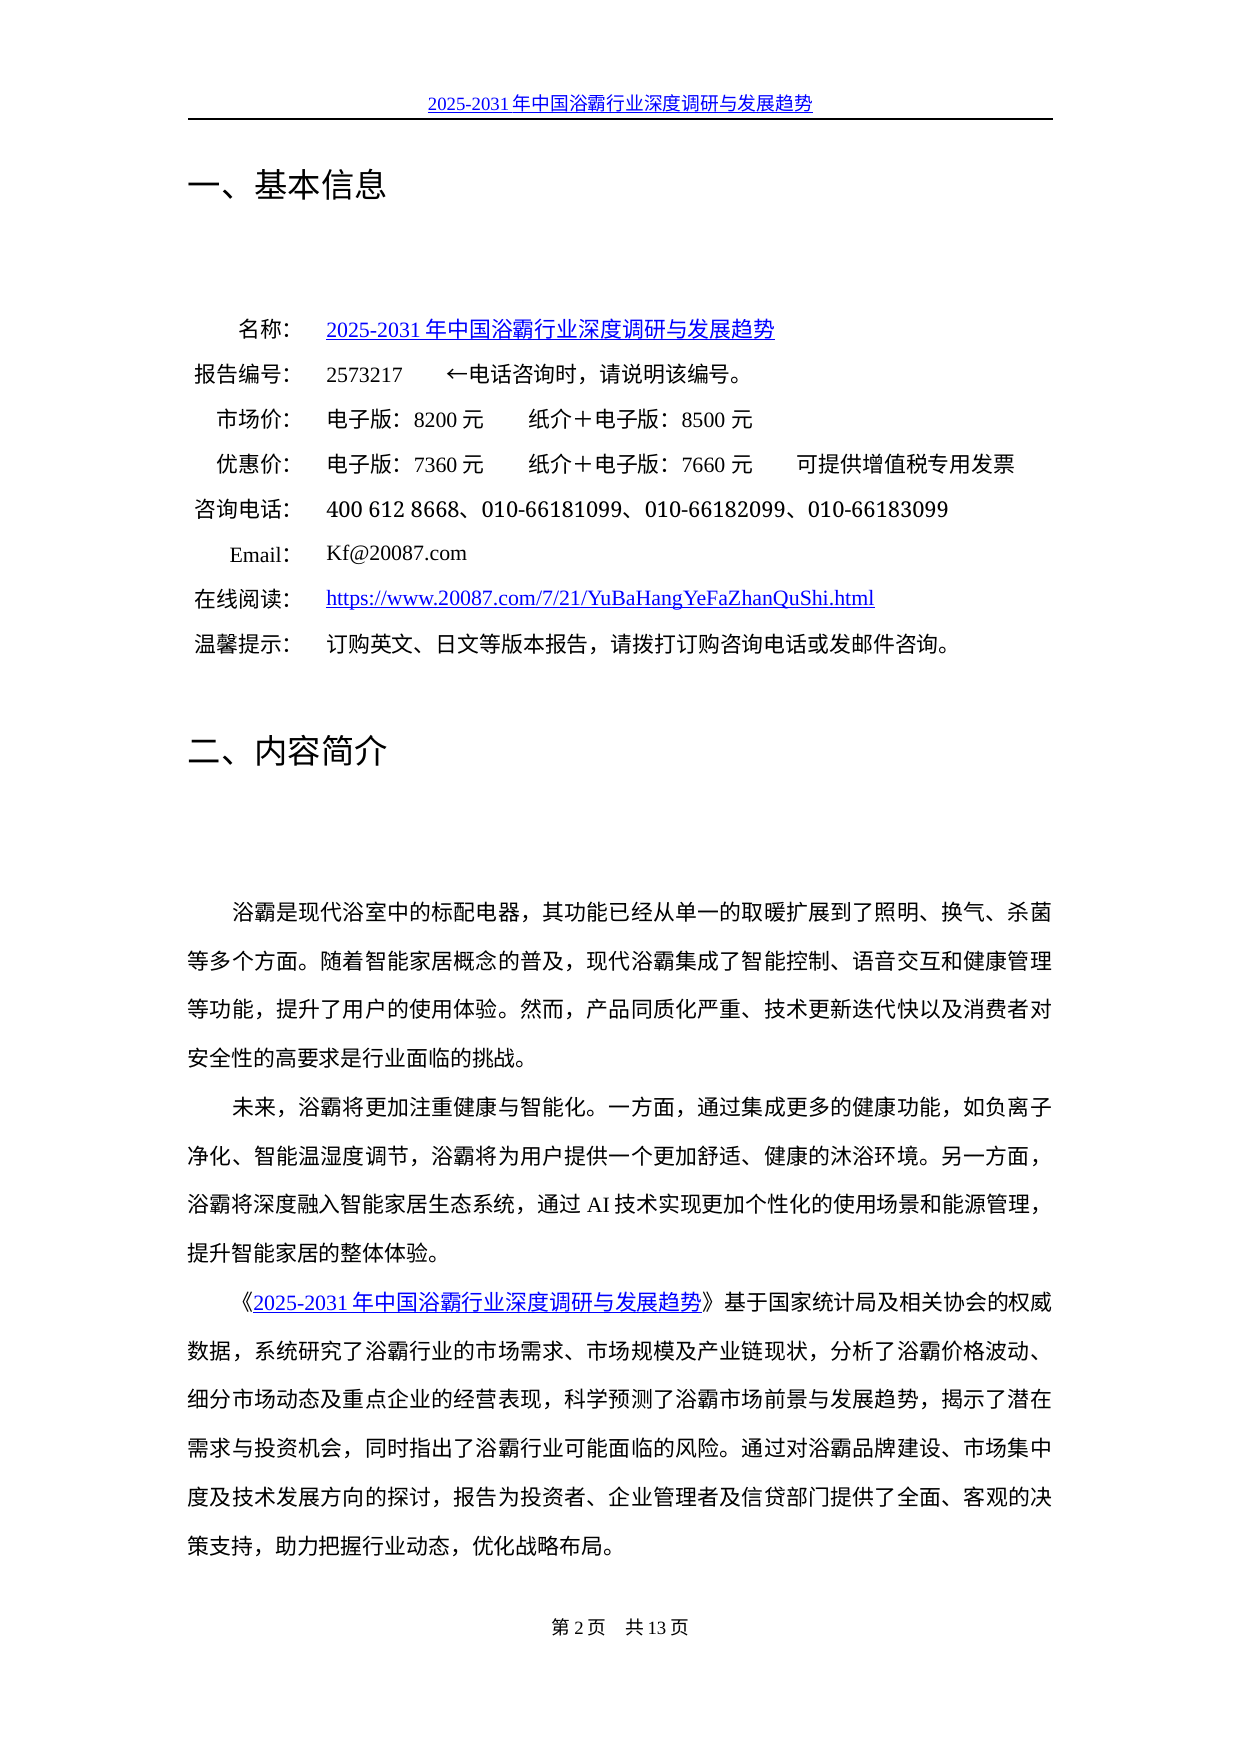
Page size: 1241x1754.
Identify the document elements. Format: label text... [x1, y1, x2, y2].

table_header 2025-2031年中国浴霸行业深度调研与发展趋势 [315, 312, 1073, 357]
table_cell Email： [167, 537, 315, 582]
table_cell 电子版：8200 元 纸介＋电子版：8500 元 [315, 402, 1073, 447]
table_cell 优惠价： [167, 447, 315, 492]
table_cell Kf@20087.com [315, 537, 1073, 582]
table_cell 电子版：7360 元 纸介＋电子版：7660 元 可提供增值税专用发票 [315, 447, 1073, 492]
title 一、基本信息 [187, 150, 1053, 215]
table_cell 报告编号： [167, 357, 315, 402]
table_cell 市场价： [167, 402, 315, 447]
table_cell [315, 582, 1073, 627]
title 二、内容简介 [187, 717, 1053, 782]
table_cell 温馨提示： [167, 627, 315, 672]
table_cell 咨询电话： [167, 492, 315, 537]
table_cell 2573217 ←电话咨询时，请说明该编号。 [315, 357, 1073, 402]
table_cell 在线阅读： [167, 582, 315, 627]
table_header 名称： [167, 312, 315, 357]
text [187, 894, 1053, 1561]
table_cell 400 612 8668、010-66181099、010-66182099、010-66183099 [315, 492, 1073, 537]
table_cell 订购英文、日文等版本报告，请拨打订购咨询电话或发邮件咨询。 [315, 627, 1073, 672]
